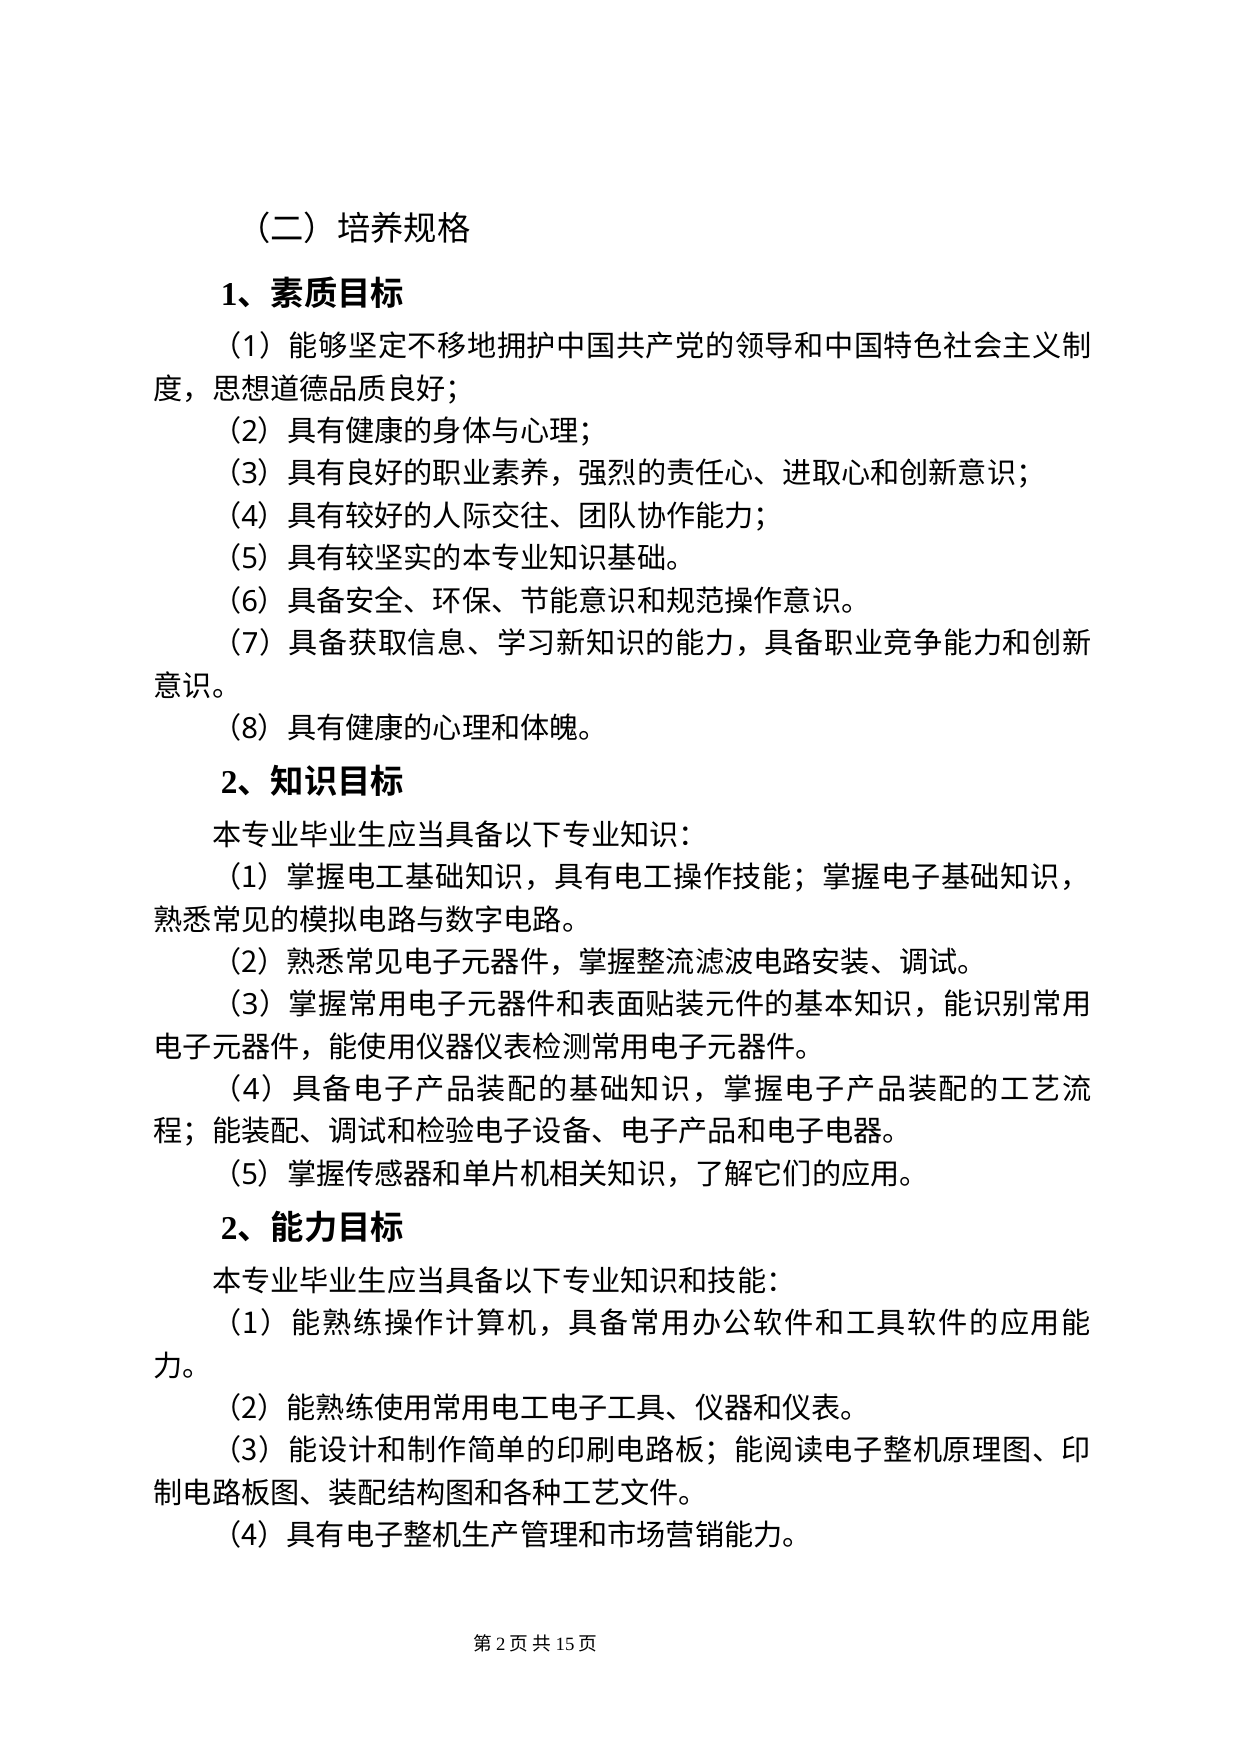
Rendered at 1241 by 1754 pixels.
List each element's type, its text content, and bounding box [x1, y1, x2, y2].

list 掌握电工基础知识，具有电工操作技能；掌握电子基础知识，熟悉常见的模拟电路与数字电路。 [153, 854, 1092, 939]
text 本专业毕业生应当具备以下专业知识和技能： [153, 1258, 1092, 1300]
list 熟悉常见电子元器件，掌握整流滤波电路安装、调试。 [153, 939, 1092, 981]
text （3）具有良好的职业素养，强烈的责任心、进取心和创新意识； [153, 450, 1092, 492]
text （5）具有较坚实的本专业知识基础。 [153, 535, 1092, 577]
text （4）具有电子整机生产管理和市场营销能力。 [153, 1511, 1092, 1554]
text （5）掌握传感器和单片机相关知识，了解它们的应用。 [153, 1150, 1092, 1193]
subtitle 1、素质目标 [153, 258, 1092, 323]
subtitle 2、知识目标 [153, 747, 1092, 812]
text （2）具有健康的身体与心理； [153, 408, 1092, 450]
text （4）具有较好的人际交往、团队协作能力； [153, 492, 1092, 535]
text （2）能熟练使用常用电工电子工具、仪器和仪表。 [153, 1384, 1092, 1427]
text （6）具备安全、环保、节能意识和规范操作意识。 [153, 577, 1092, 620]
text （8）具有健康的心理和体魄。 [153, 704, 1092, 747]
text （3）掌握常用电子元器件和表面贴装元件的基本知识，能识别常用电子元器件，能使用仪器仪表检测常用电子元器件。 [153, 981, 1092, 1066]
text （4）具备电子产品装配的基础知识，掌握电子产品装配的工艺流程；能装配、调试和检验电子设备、电子产品和电子电器。 [153, 1066, 1092, 1150]
subtitle 2、能力目标 [153, 1193, 1092, 1258]
text 本专业毕业生应当具备以下专业知识： [153, 812, 1092, 854]
text （1）能熟练操作计算机，具备常用办公软件和工具软件的应用能力。 [153, 1300, 1092, 1384]
text （3）能设计和制作简单的印刷电路板；能阅读电子整机原理图、印制电路板图、装配结构图和各种工艺文件。 [153, 1427, 1092, 1511]
text （1）能够坚定不移地拥护中国共产党的领导和中国特色社会主义制度，思想道德品质良好； [153, 323, 1092, 408]
text （二）培养规格 [153, 193, 1092, 258]
text （7）具备获取信息、学习新知识的能力，具备职业竞争能力和创新意识。 [153, 620, 1092, 704]
